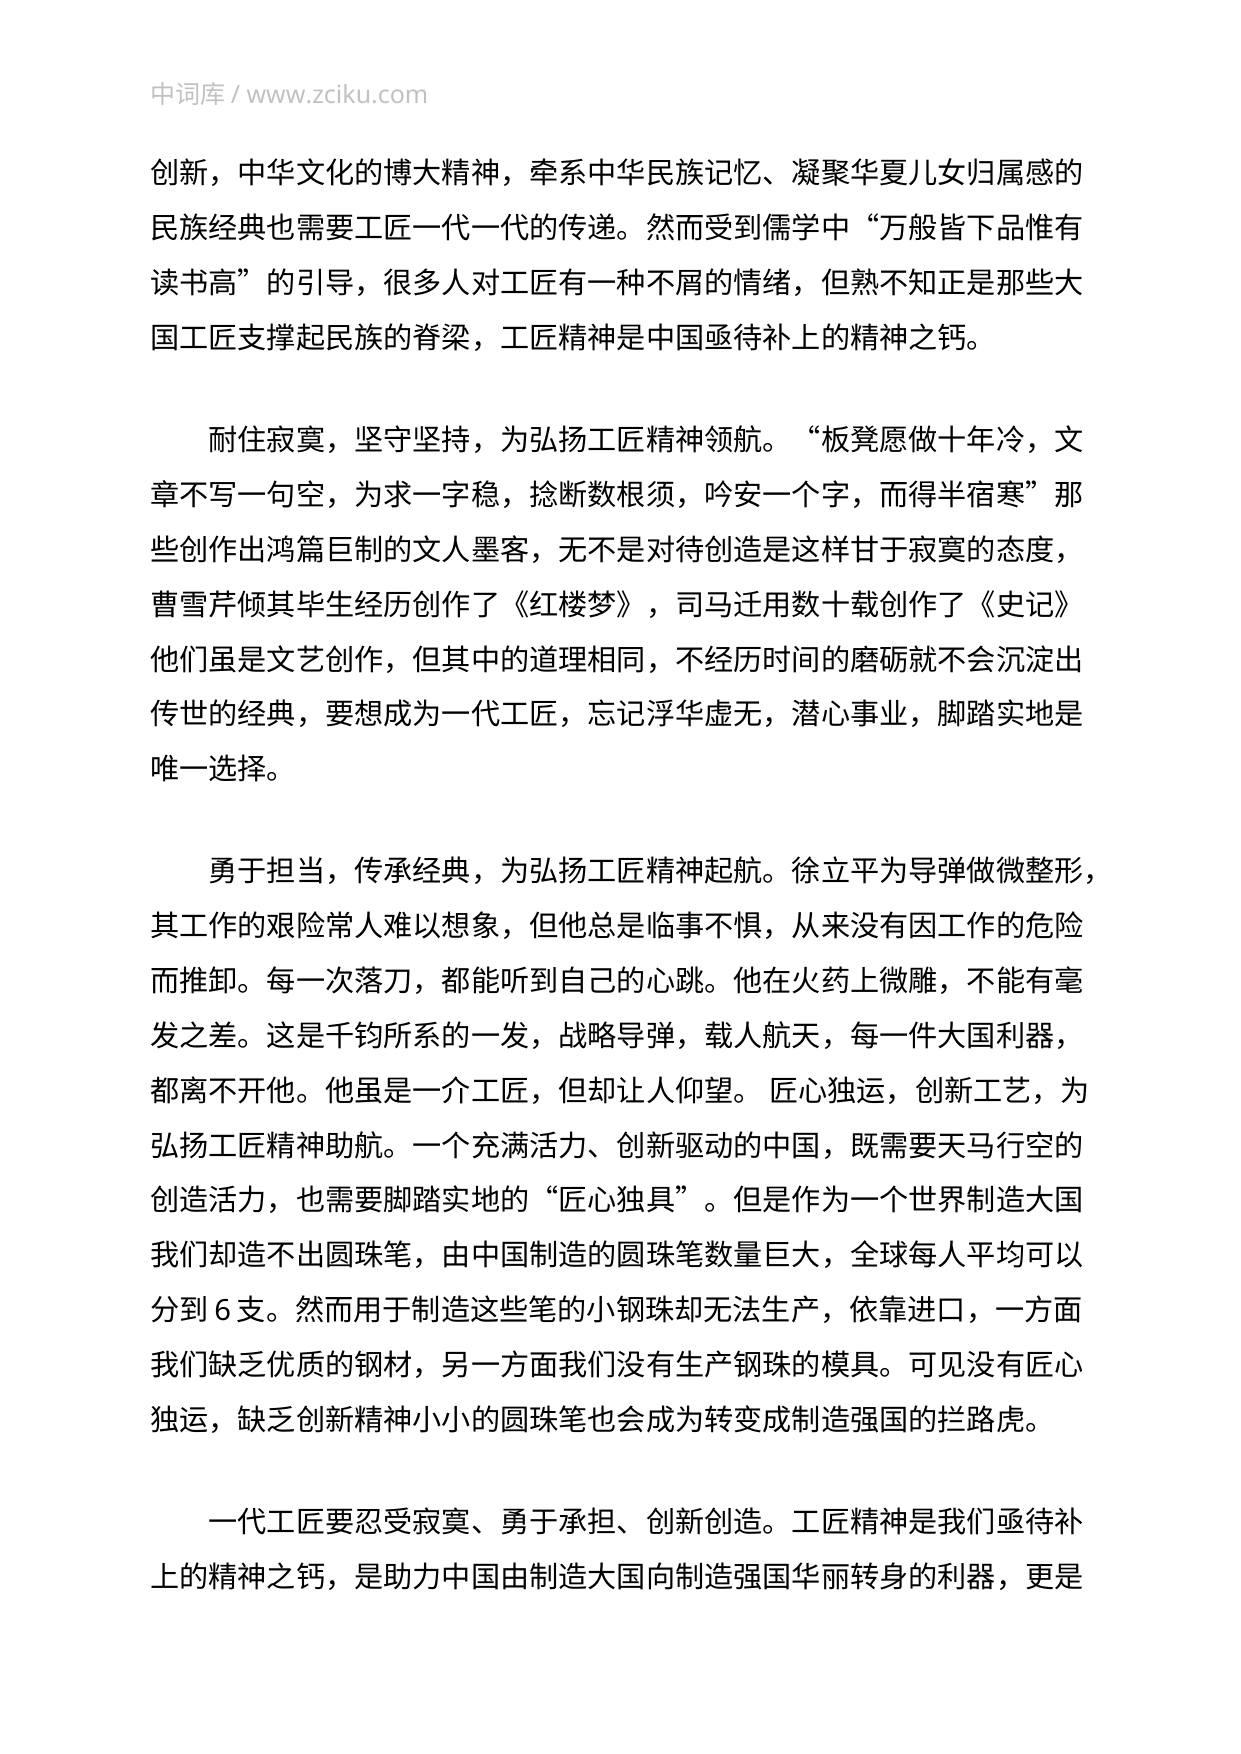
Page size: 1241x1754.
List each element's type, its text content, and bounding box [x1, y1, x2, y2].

text 耐住寂寞，坚守坚持，为弘扬工匠精神领航。“板凳愿做十年冷，文章不写一句空，为求一字稳，捻断数根须，吟安一个字，而得半宿寒”那些创作出鸿篇巨制的文人墨客，无不是对待创造是这样甘于寂寞的态度，曹雪芹倾其毕生经历创作了《红楼梦》，司马迁用数十载创作了《史记》他们虽是文艺创作，但其中的道理相同，不经历时间的磨砺就不会沉淀出传世的经典，要想成为一代工匠，忘记浮华虚无，潜心事业，脚踏实地是唯一选择。 [150, 416, 1090, 788]
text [150, 1498, 1090, 1596]
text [150, 150, 1090, 357]
text 勇于担当，传承经典，为弘扬工匠精神起航。徐立平为导弹做微整形，其工作的艰险常人难以想象，但他总是临事不惧，从来没有因工作的危险而推卸。每一次落刀，都能听到自己的心跳。他在火药上微雕，不能有毫发之差。这是千钧所系的一发，战略导弹，载人航天，每一件大国利器，都离不开他。他虽是一介工匠，但却让人仰望。 匠心独运，创新工艺，为弘扬工匠精神助航。一个充满活力、创新驱动的中国，既需要天马行空的创造活力，也需要脚踏实地的“匠心独具”。但是作为一个世界制造大国我们却造不出圆珠笔，由中国制造的圆珠笔数量巨大，全球每人平均可以分到6支。然而用于制造这些笔的小钢珠却无法生产，依靠进口，一方面我们缺乏优质的钢材，另一方面我们没有生产钢珠的模具。可见没有匠心独运，缺乏创新精神小小的圆珠笔也会成为转变成制造强国的拦路虎。 [150, 848, 1090, 1439]
